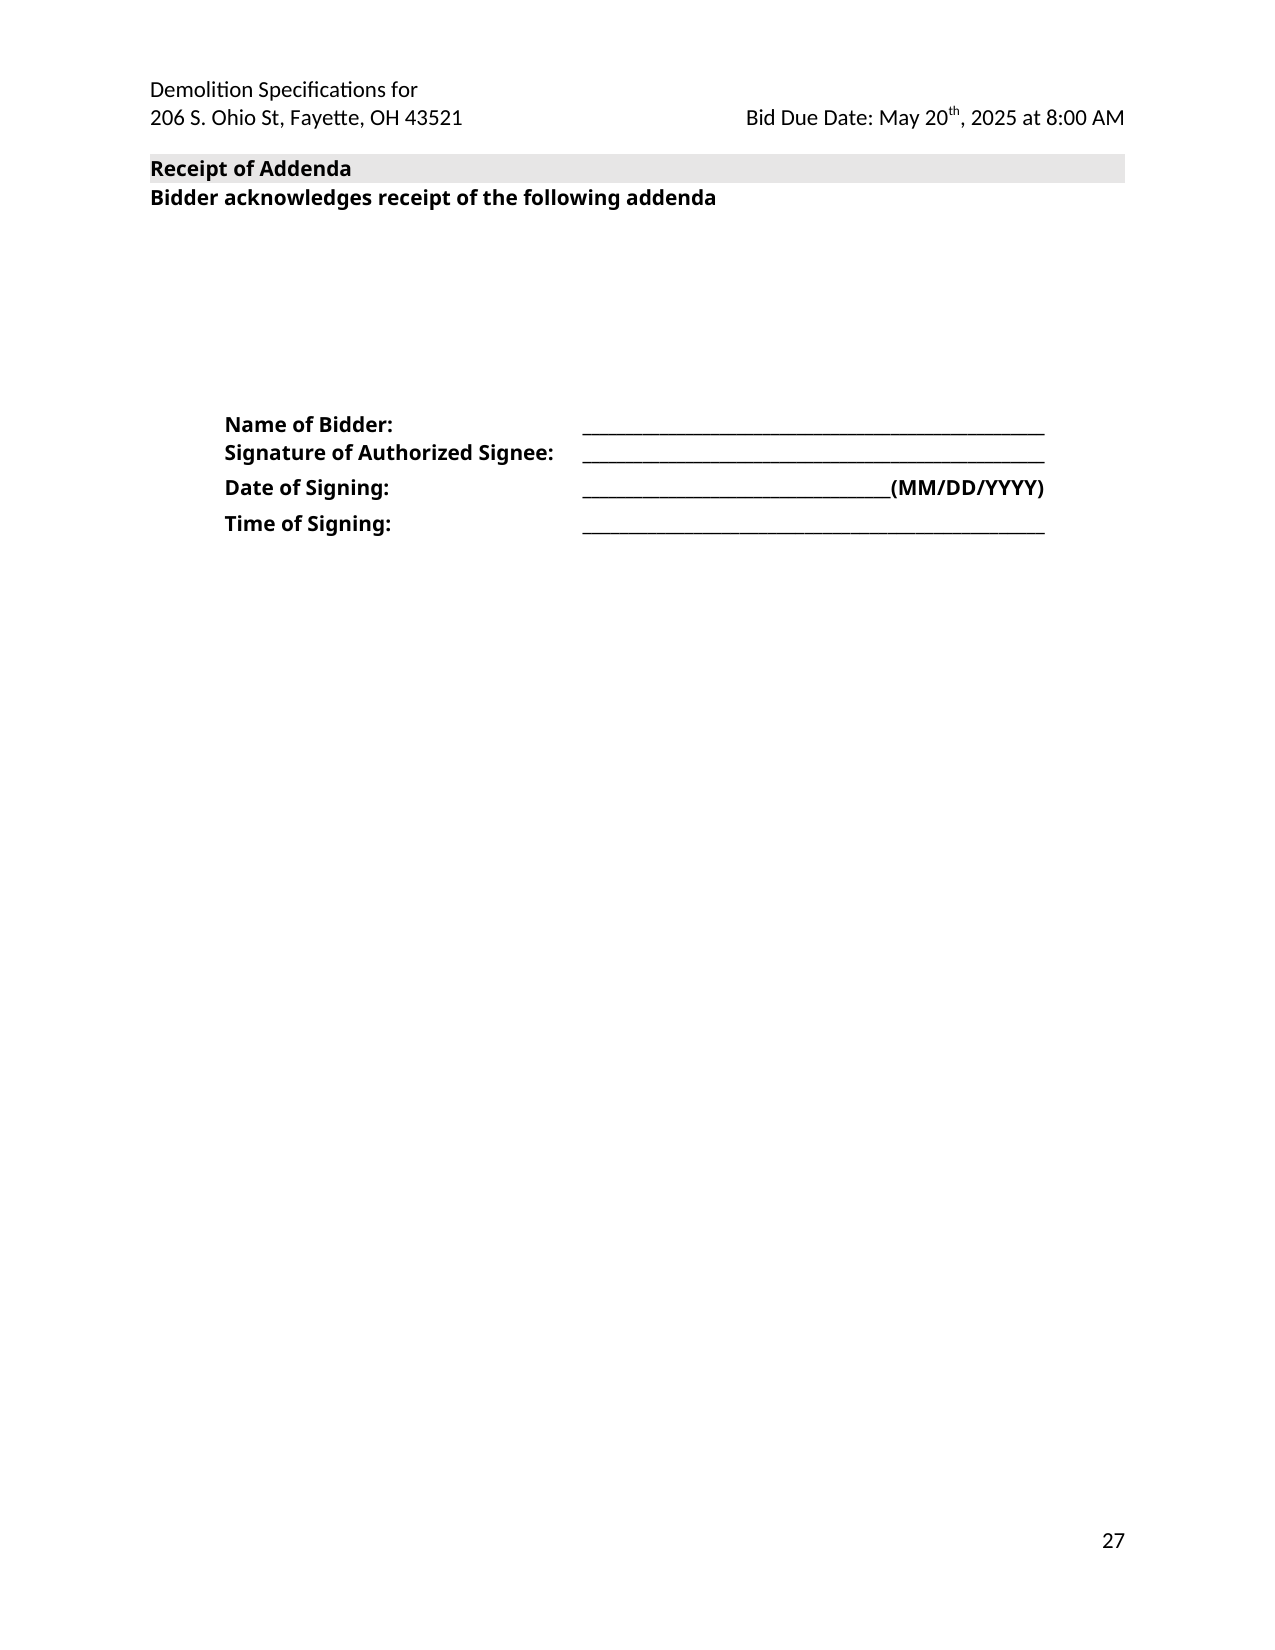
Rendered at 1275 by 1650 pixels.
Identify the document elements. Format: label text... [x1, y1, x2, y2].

table_cell ____________________________________(MM/DD/YYYY) [571, 473, 1061, 509]
table_cell Time of Signing: [213, 510, 571, 538]
table_cell Date of Signing: [213, 473, 571, 509]
subtitle Receipt of Addenda [150, 154, 1125, 183]
text Bidder acknowledges receipt of the following addenda [150, 183, 1125, 211]
table_cell Signature of Authorized Signee: [213, 439, 571, 473]
table_cell __________________________________________________ [571, 510, 1061, 538]
table_header Name of Bidder: [213, 410, 571, 438]
table_header ______________________________________________________ [571, 410, 1061, 438]
table_cell ______________________________________________________ [571, 439, 1061, 473]
